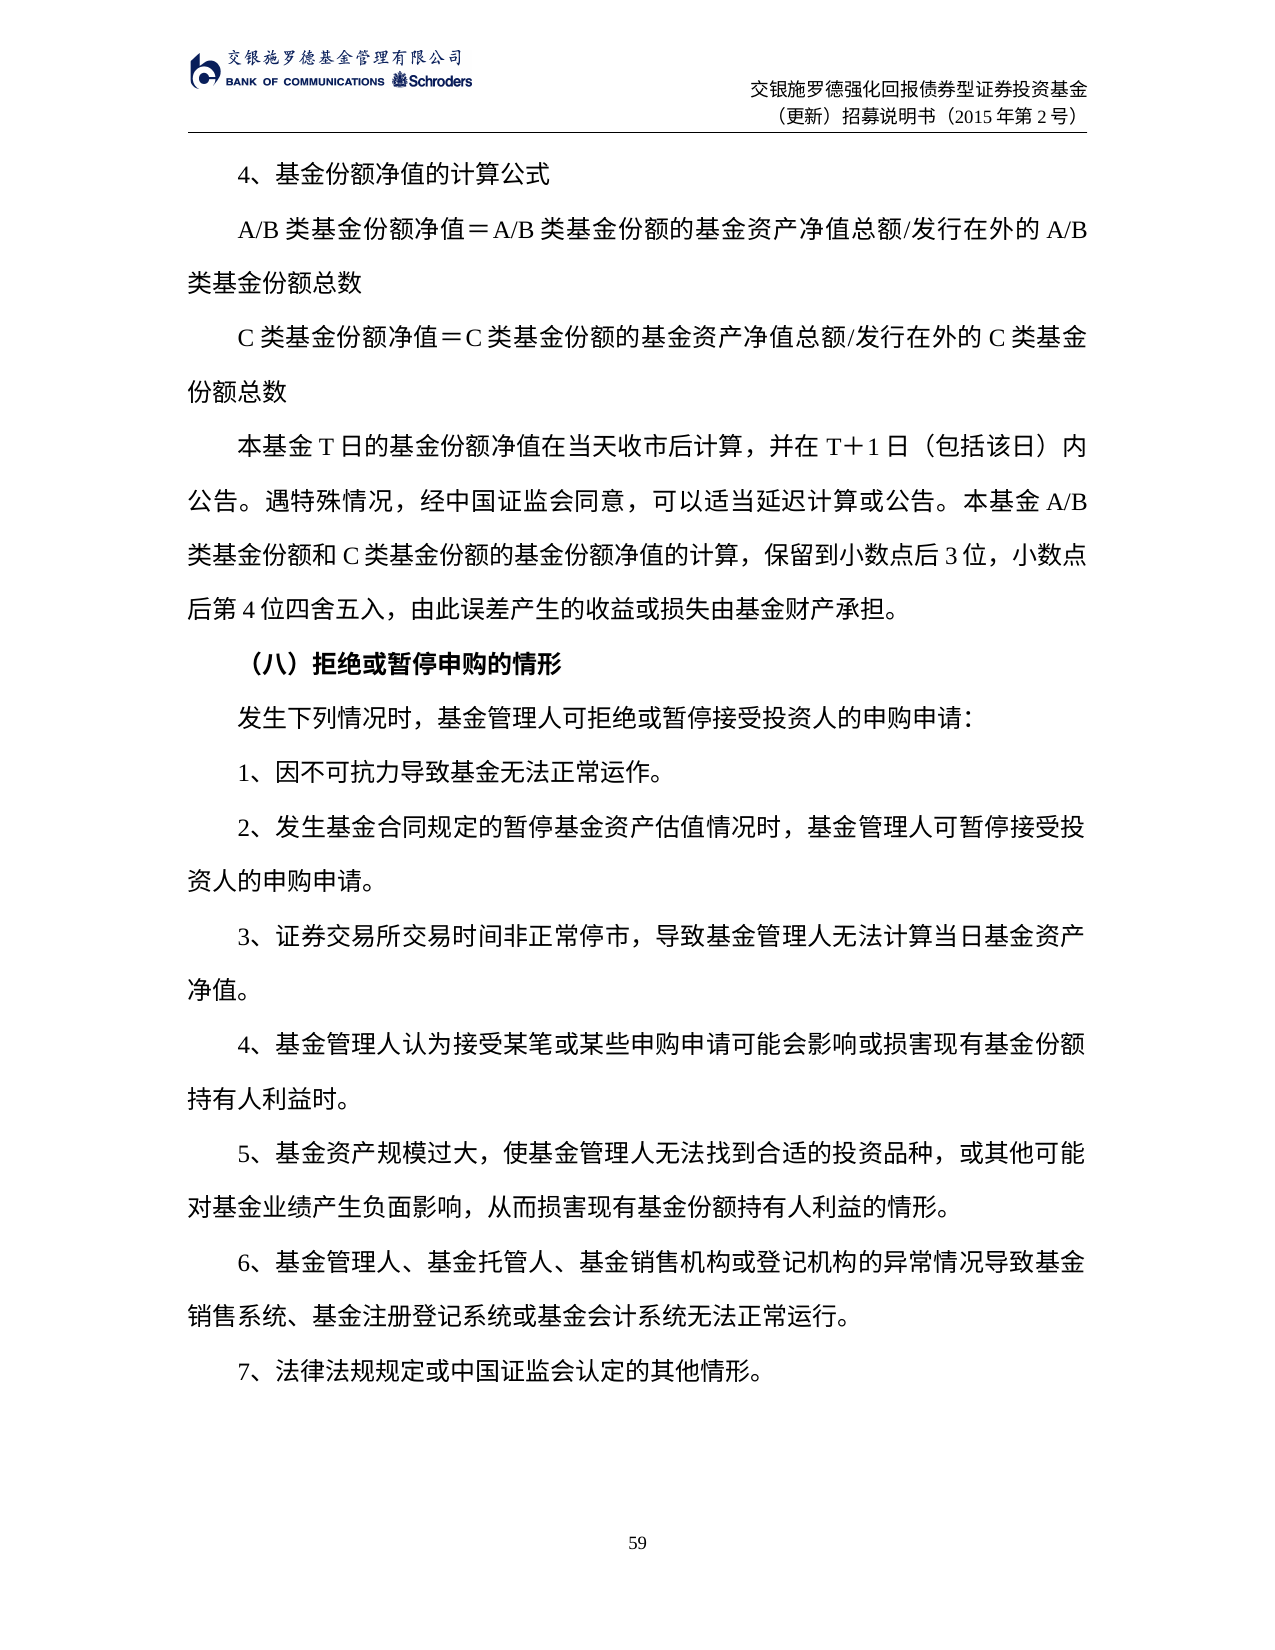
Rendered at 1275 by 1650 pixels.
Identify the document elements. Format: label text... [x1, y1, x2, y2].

text （八）拒绝或暂停申购的情形 [187, 644, 1087, 680]
text C类基金份额净值＝C类基金份额的基金资产净值总额/发行在外的C类基金份额总数 [187, 318, 1087, 408]
picture [190, 50, 472, 89]
text 1、因不可抗力导致基金无法正常运作。 [187, 753, 1087, 789]
text 2、发生基金合同规定的暂停基金资产估值情况时，基金管理人可暂停接受投资人的申购申请。 [187, 807, 1087, 898]
text A/B类基金份额净值＝A/B类基金份额的基金资产净值总额/发行在外的A/B类基金份额总数 [187, 209, 1087, 300]
text 4、基金份额净值的计算公式 [187, 155, 1087, 191]
text 3、证券交易所交易时间非正常停市，导致基金管理人无法计算当日基金资产净值。 [187, 916, 1087, 1007]
text 发生下列情况时，基金管理人可拒绝或暂停接受投资人的申购申请： [187, 698, 1087, 735]
text 6、基金管理人、基金托管人、基金销售机构或登记机构的异常情况导致基金销售系统、基金注册登记系统或基金会计系统无法正常运行。 [187, 1242, 1087, 1333]
text 5、基金资产规模过大，使基金管理人无法找到合适的投资品种，或其他可能对基金业绩产生负面影响，从而损害现有基金份额持有人利益的情形。 [187, 1133, 1087, 1224]
text 本基金T日的基金份额净值在当天收市后计算，并在T＋1日（包括该日）内公告。遇特殊情况，经中国证监会同意，可以适当延迟计算或公告。本基金A/B类基金份额和C类基金份额的基金份额净值的计算，保留到小数点后3位，小数点后第4位四舍五入，由此误差产生的收益或损失由基金财产承担。 [187, 427, 1087, 626]
text 4、基金管理人认为接受某笔或某些申购申请可能会影响或损害现有基金份额持有人利益时。 [187, 1025, 1087, 1115]
text 7、法律法规规定或中国证监会认定的其他情形。 [187, 1351, 1087, 1387]
